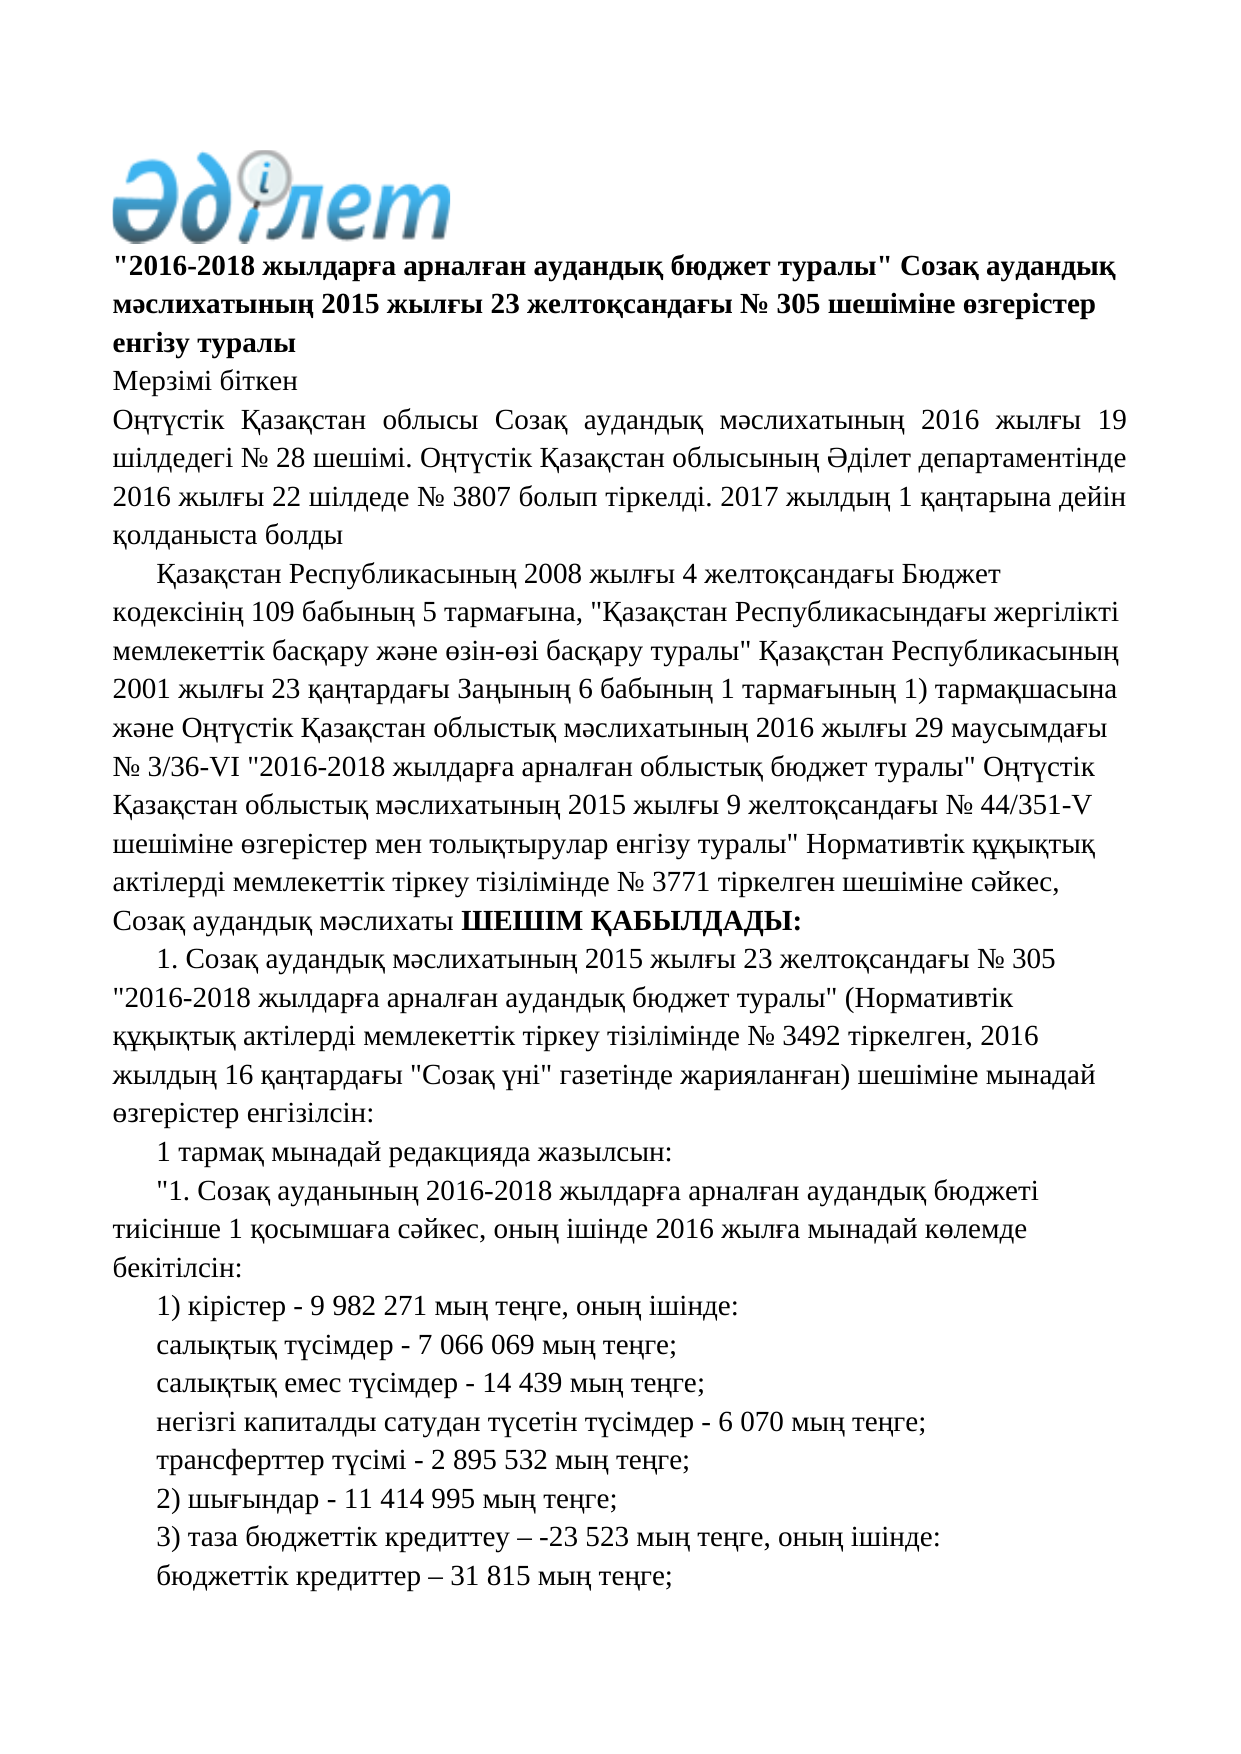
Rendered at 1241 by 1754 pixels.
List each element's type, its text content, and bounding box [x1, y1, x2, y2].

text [112, 556, 1128, 1592]
picture [112, 150, 451, 244]
text Мерзімі біткен [112, 363, 1128, 397]
text Оңтүстік Қазақстан облысы Созақ аудандық мәслихатының 2016 жылғы 19 шілдедегі № 28 шешімі. Оңтүстік Қазақстан облысының Әділет департаментінде 2016 жылғы 22 шілдеде № 3807 болып тіркелді. 2017 жылдың 1 қаңтарына дейін қолданыста болды [112, 402, 1128, 551]
text "2016-2018 жылдарға арналған аудандық бюджет туралы" Созақ аудандық мәслихатының 2015 жылғы 23 желтоқсандағы № 305 шешіміне өзгерістер енгізу туралы [112, 248, 1128, 358]
